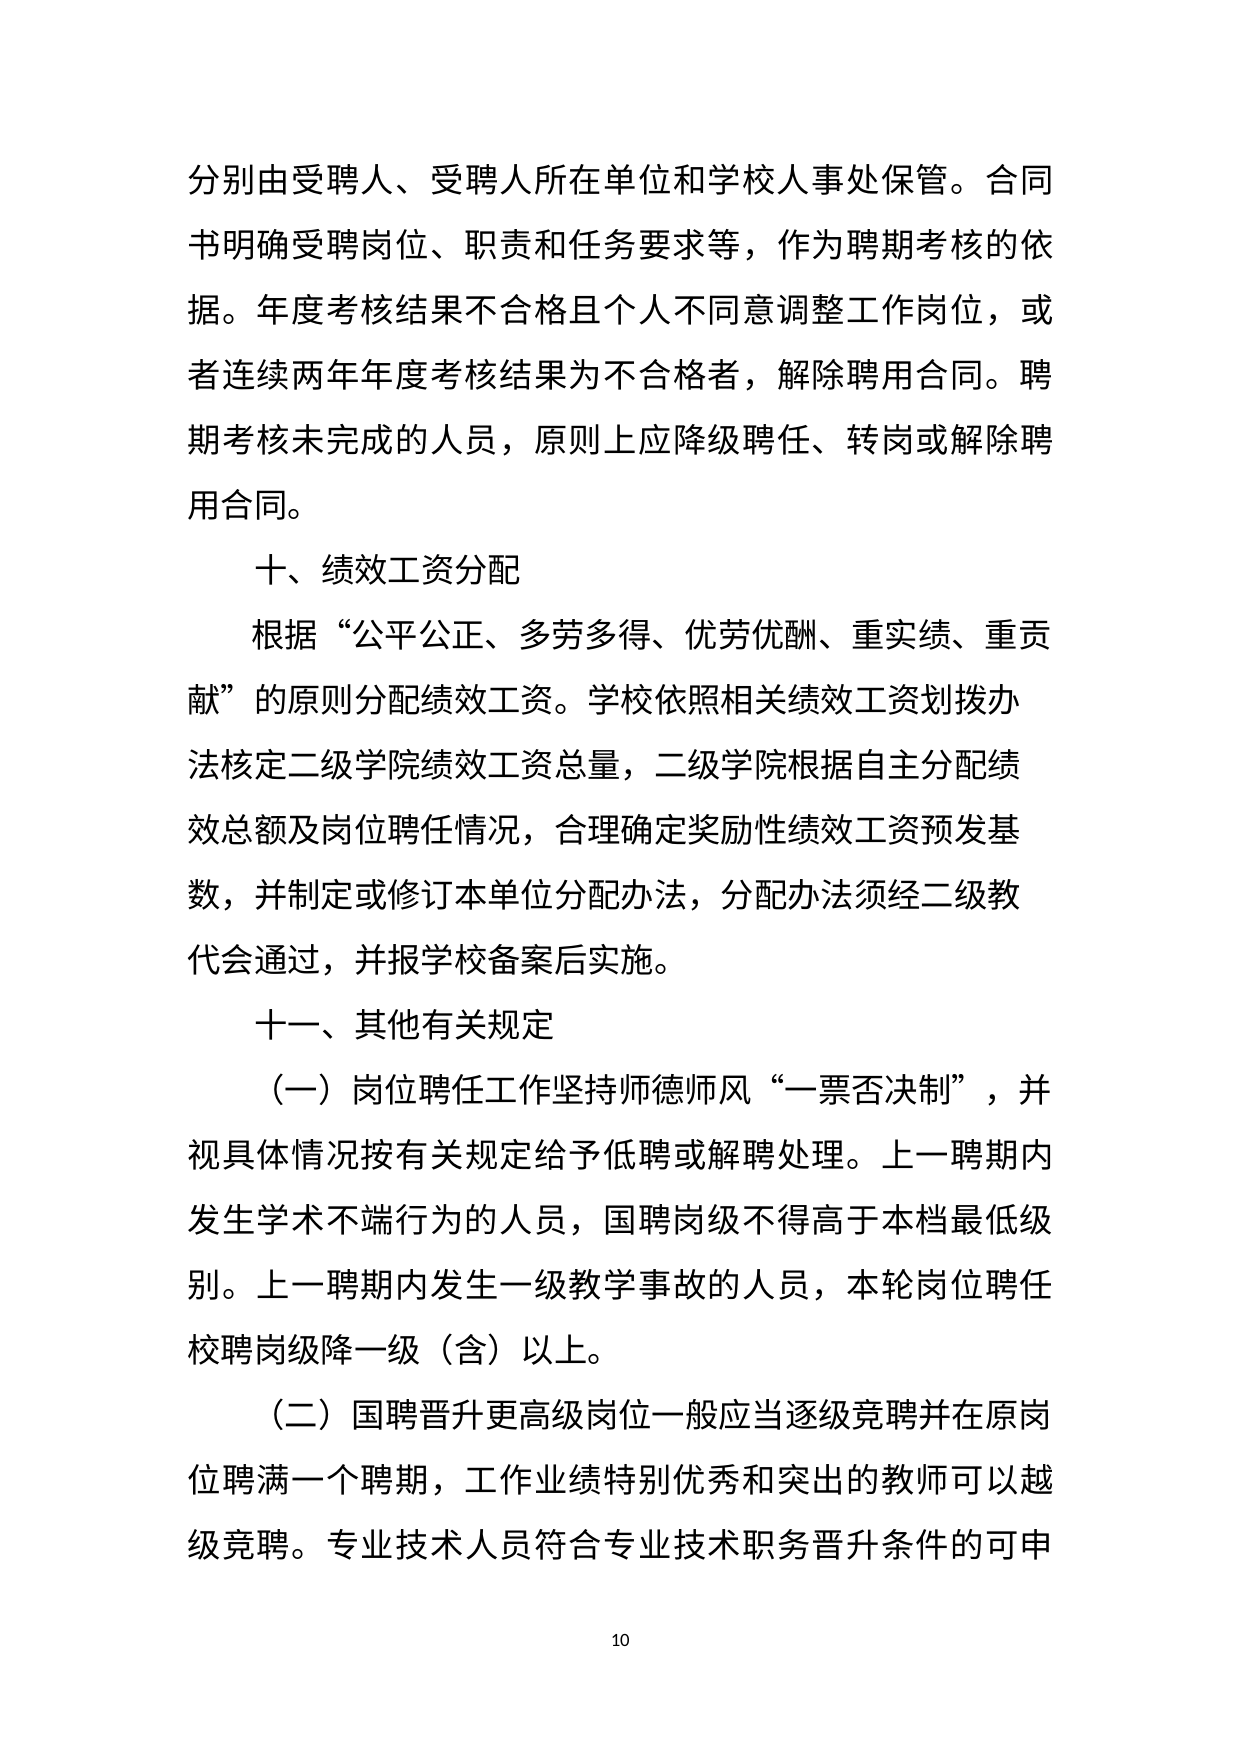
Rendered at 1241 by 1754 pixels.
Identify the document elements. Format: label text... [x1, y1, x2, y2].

text 根据“公平公正、多劳多得、优劳优酬、重实绩、重贡献”的原则分配绩效工资。学校依照相关绩效工资划拨办法核定二级学院绩效工资总量，二级学院根据自主分配绩效总额及岗位聘任情况，合理确定奖励性绩效工资预发基数，并制定或修订本单位分配办法，分配办法须经二级教代会通过，并报学校备案后实施。 [187, 601, 1053, 991]
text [187, 146, 1053, 536]
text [187, 1381, 1053, 1576]
text 十一、其他有关规定 [187, 991, 1053, 1056]
text 十、绩效工资分配 [187, 536, 1053, 601]
text （一）岗位聘任工作坚持师德师风“一票否决制”，并视具体情况按有关规定给予低聘或解聘处理。上一聘期内发生学术不端行为的人员，国聘岗级不得高于本档最低级别。上一聘期内发生一级教学事故的人员，本轮岗位聘任校聘岗级降一级（含）以上。 [187, 1056, 1053, 1381]
